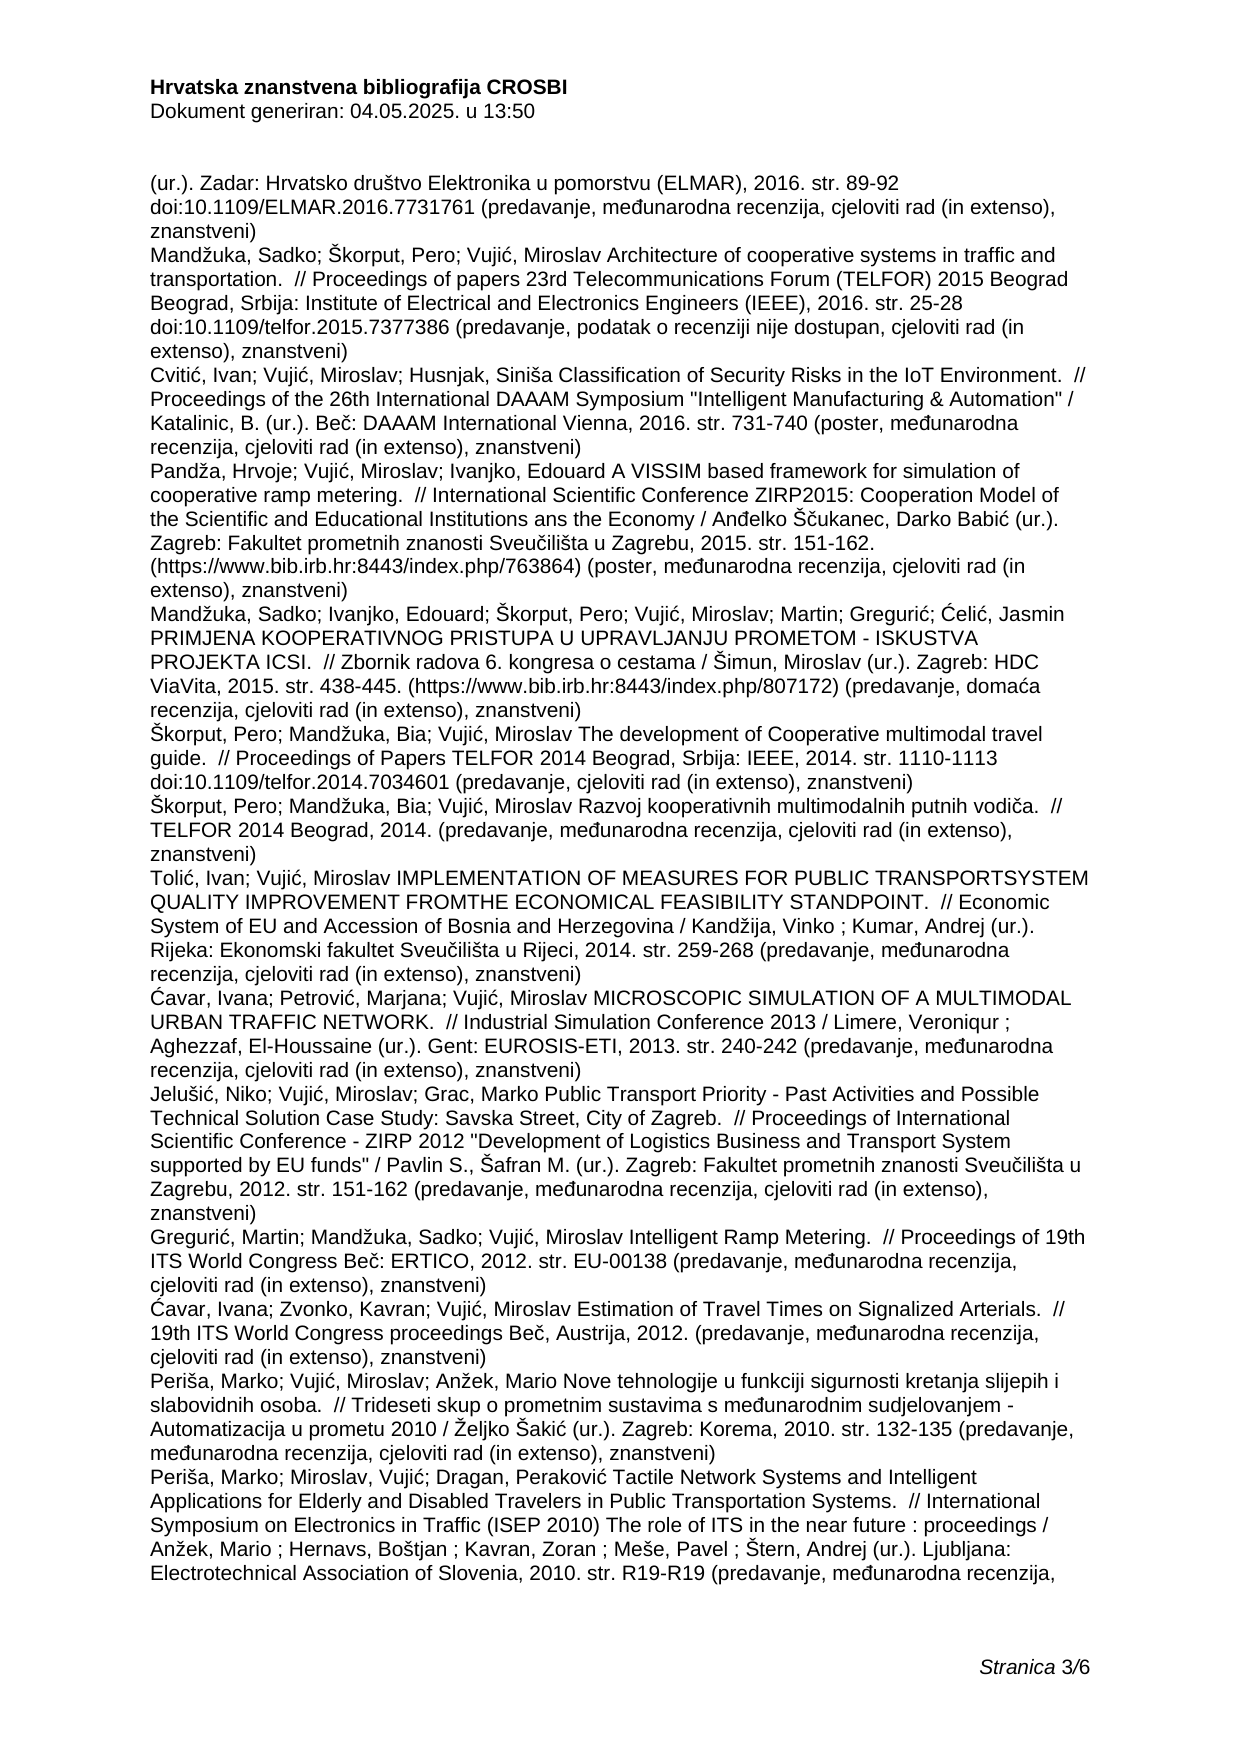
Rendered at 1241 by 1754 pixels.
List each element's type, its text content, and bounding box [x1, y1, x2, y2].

text Gregurić, Martin; Mandžuka, Sadko; Vujić, Miroslav [150, 1225, 1090, 1297]
text Tolić, Ivan; Vujić, Miroslav [150, 866, 1090, 986]
text Ćavar, Ivana; Zvonko, Kavran; Vujić, Miroslav [150, 1297, 1090, 1369]
text Cvitić, Ivan; Vujić, Miroslav; Husnjak, Siniša [150, 363, 1090, 458]
text Škorput, Pero; Mandžuka, Bia; Vujić, Miroslav [150, 722, 1090, 794]
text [150, 1465, 1090, 1584]
text Škorput, Pero; Mandžuka, Bia; Vujić, Miroslav [150, 794, 1090, 866]
text Mandžuka, Sadko; Ivanjko, Edouard; Škorput, Pero; Vujić, Miroslav; Martin; Gregurić; Ćelić, Jasmin [150, 602, 1090, 722]
text Jelušić, Niko; Vujić, Miroslav; Grac, Marko [150, 1081, 1090, 1225]
text Ćavar, Ivana; Petrović, Marjana; Vujić, Miroslav [150, 986, 1090, 1081]
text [150, 171, 1090, 243]
text Mandžuka, Sadko; Škorput, Pero; Vujić, Miroslav [150, 243, 1090, 363]
text Pandža, Hrvoje; Vujić, Miroslav; Ivanjko, Edouard [150, 458, 1090, 602]
text Periša, Marko; Vujić, Miroslav; Anžek, Mario [150, 1369, 1090, 1465]
